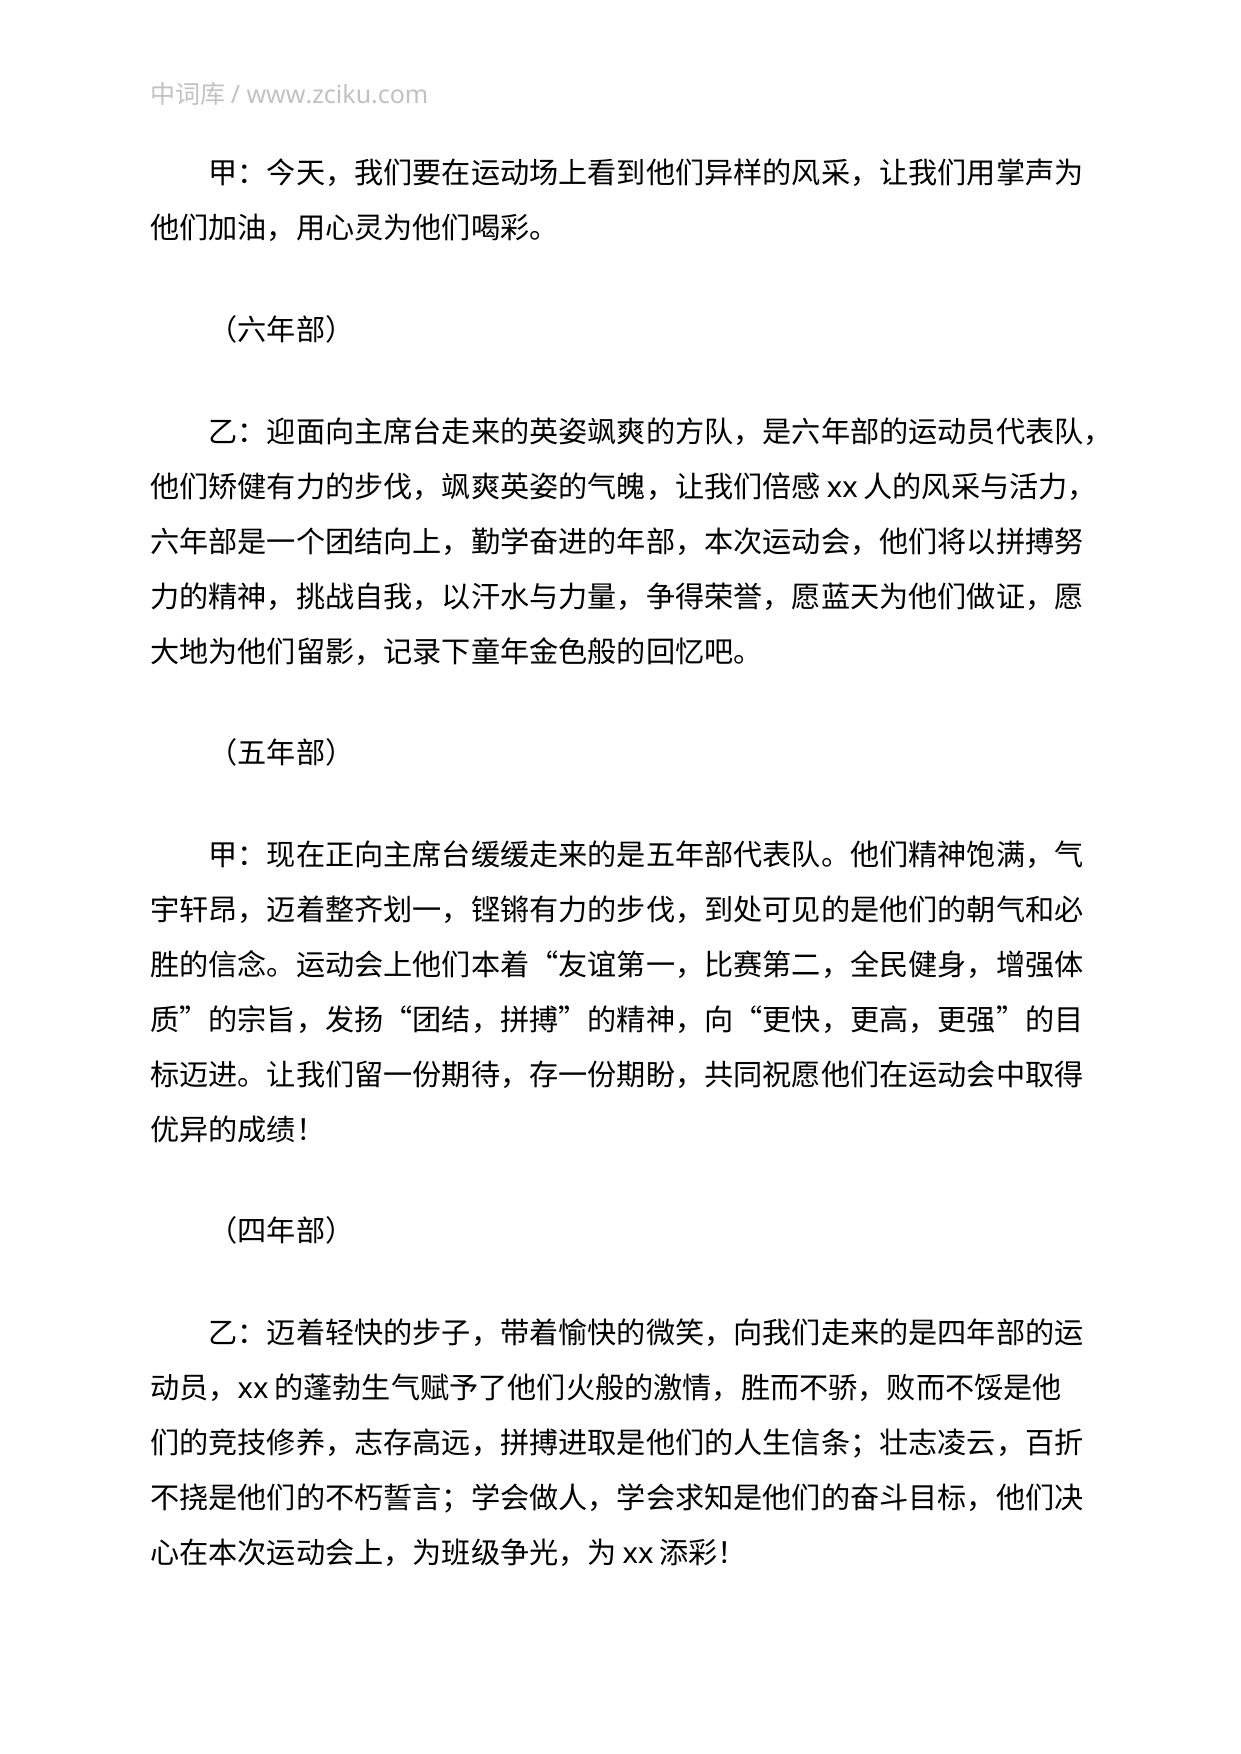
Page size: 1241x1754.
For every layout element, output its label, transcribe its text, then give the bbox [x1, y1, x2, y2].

text 乙：迈着轻快的步子，带着愉快的微笑，向我们走来的是四年部的运动员，xx的蓬勃生气赋予了他们火般的激情，胜而不骄，败而不馁是他们的竞技修养，志存高远，拼搏进取是他们的人生信条；壮志凌云，百折不挠是他们的不朽誓言；学会做人，学会求知是他们的奋斗目标，他们决心在本次运动会上，为班级争光，为xx添彩！ [150, 1310, 1090, 1572]
text （五年部） [150, 730, 1090, 772]
text （六年部） [150, 307, 1090, 349]
text 甲：今天，我们要在运动场上看到他们异样的风采，让我们用掌声为他们加油，用心灵为他们喝彩。 [150, 150, 1090, 247]
text 乙：迎面向主席台走来的英姿飒爽的方队，是六年部的运动员代表队，他们矫健有力的步伐，飒爽英姿的气魄，让我们倍感xx人的风采与活力，六年部是一个团结向上，勤学奋进的年部，本次运动会，他们将以拼搏努力的精神，挑战自我，以汗水与力量，争得荣誉，愿蓝天为他们做证，愿大地为他们留影，记录下童年金色般的回忆吧。 [150, 408, 1090, 670]
text （四年部） [150, 1208, 1090, 1250]
text 甲：现在正向主席台缓缓走来的是五年部代表队。他们精神饱满，气宇轩昂，迈着整齐划一，铿锵有力的步伐，到处可见的是他们的朝气和必胜的信念。运动会上他们本着“友谊第一，比赛第二，全民健身，增强体质”的宗旨，发扬“团结，拼搏”的精神，向“更快，更高，更强”的目标迈进。让我们留一份期待，存一份期盼，共同祝愿他们在运动会中取得优异的成绩！ [150, 832, 1090, 1148]
